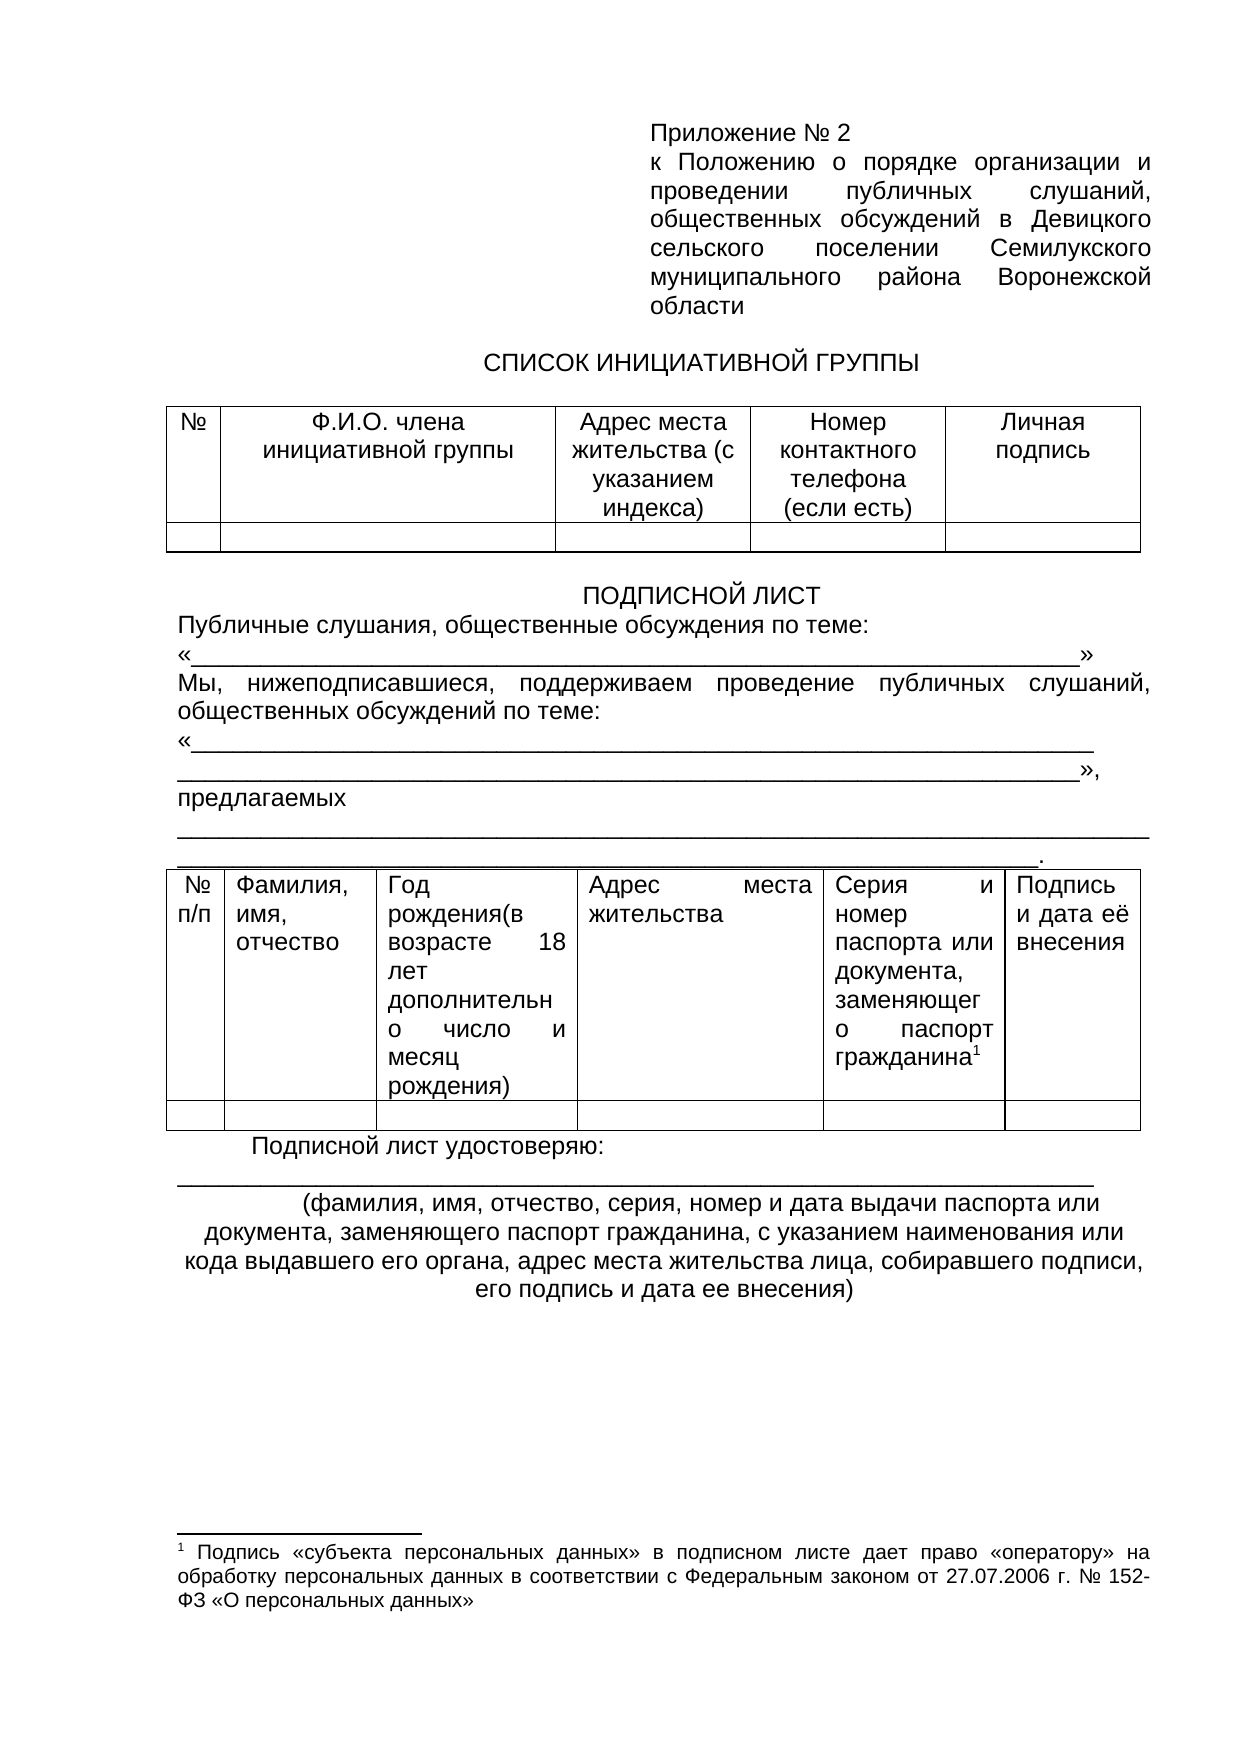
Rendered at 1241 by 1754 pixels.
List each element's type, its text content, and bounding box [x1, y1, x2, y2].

table_header Год рождения(в возрасте 18 лет дополнительно число и месяц рождения) [377, 870, 577, 1100]
table_cell [167, 1101, 224, 1129]
table_header № [167, 407, 220, 522]
text к Положению о порядке организации и проведении публичных слушаний, общественных обсуждений в Девицкого сельского поселении Семилукского муниципального района Воронежской области [650, 147, 1152, 319]
table_header Подпись и дата её внесения [1006, 870, 1140, 1100]
text Мы, нижеподписавшиеся, поддерживаем проведение публичных слушаний, общественных обсуждений по теме: [177, 667, 1152, 725]
text __________________________________________________________________ [177, 1159, 1152, 1188]
table_header Адрес места жительства [578, 870, 823, 1100]
table_header № п/п [167, 870, 224, 1100]
text «_________________________________________________________________ [177, 725, 1152, 754]
text Приложение № 2 [650, 118, 1152, 147]
table_cell [556, 523, 750, 551]
text (фамилия, имя, отчество, серия, номер и дата выдачи паспорта или документа, заменяющего паспорт гражданина, с указанием наименования или кода выдавшего его органа, адрес места жительства лица, собиравшего подписи, его подпись и дата ее внесения) [177, 1188, 1152, 1303]
table_cell [946, 523, 1140, 551]
table_cell [167, 523, 220, 551]
text ПОДПИСНОЙ ЛИСТ [177, 581, 1152, 610]
table_cell [221, 523, 555, 551]
table_cell [377, 1101, 577, 1129]
text _________________________________________________________________», предлагаемых [177, 754, 1152, 811]
text СПИСОК ИНИЦИАТИВНОЙ ГРУППЫ [177, 348, 1152, 377]
table_cell [225, 1101, 376, 1129]
table_header Серия и номер паспорта или документа, заменяющего паспорт гражданина [824, 870, 1004, 1100]
table_cell [751, 523, 945, 551]
table_header Адрес места жительства (с указанием индекса) [556, 407, 750, 522]
text «________________________________________________________________» [177, 639, 1152, 667]
table_header Номер контактного телефона (если есть) [751, 407, 945, 522]
table_cell [824, 1101, 1004, 1129]
table_header Личная подпись [946, 407, 1140, 522]
text Публичные слушания, общественные обсуждения по теме: [177, 610, 1152, 639]
text Подписной лист удостоверяю: [177, 1131, 1152, 1159]
table_cell [1006, 1101, 1140, 1129]
table_cell [578, 1101, 823, 1129]
text ____________________________________________________________________________________________________________________________________. [177, 811, 1152, 869]
table_header Ф.И.О. члена инициативной группы [221, 407, 555, 522]
table_header Фамилия, имя, отчество [225, 870, 376, 1100]
